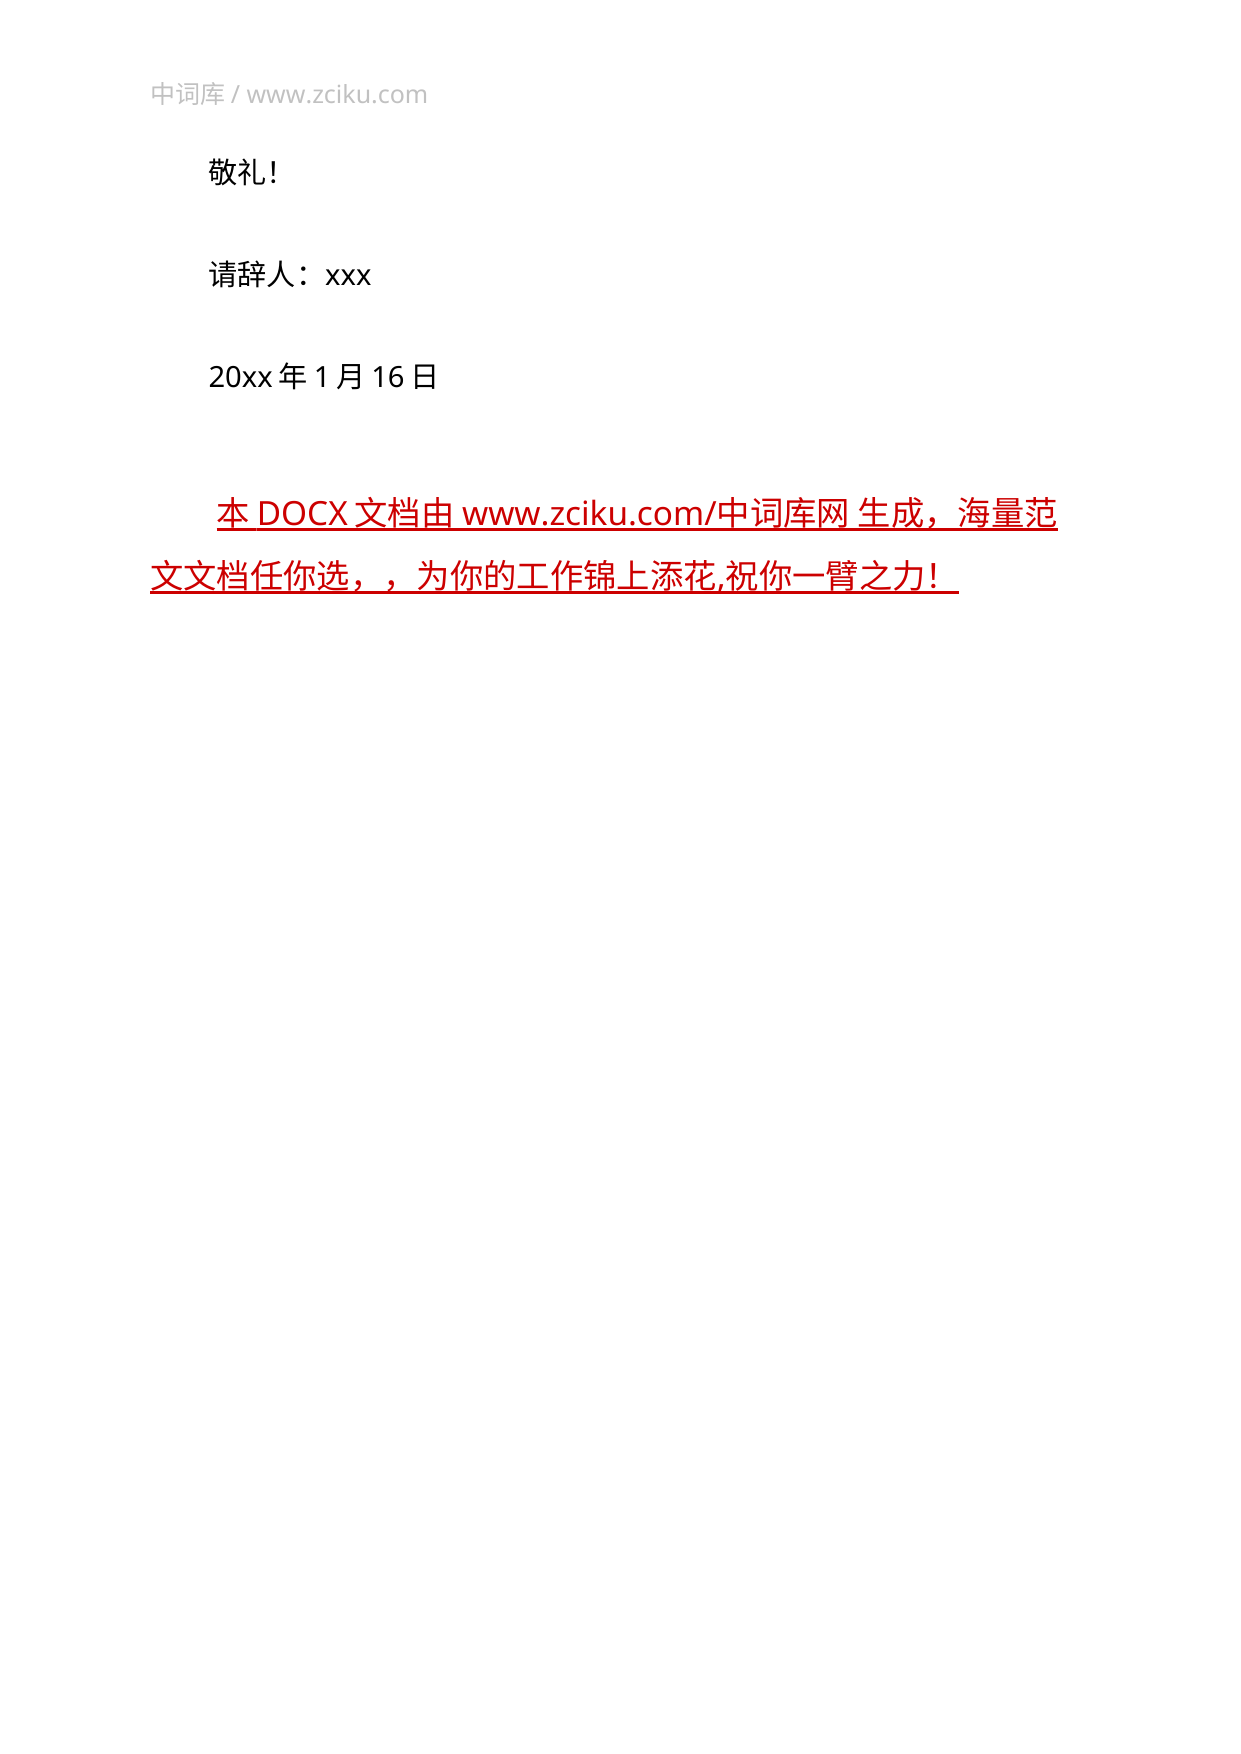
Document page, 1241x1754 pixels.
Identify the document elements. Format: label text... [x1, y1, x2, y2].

text 请辞人：xxx [150, 252, 1090, 294]
text 本DOCX文档由 www.zciku.com/中词库网 生成，海量范文文档任你选，，为你的工作锦上添花,祝你一臂之力！ [150, 487, 1090, 598]
text 20xx年1月16日 [150, 354, 1090, 396]
text 敬礼！ [150, 150, 1090, 192]
